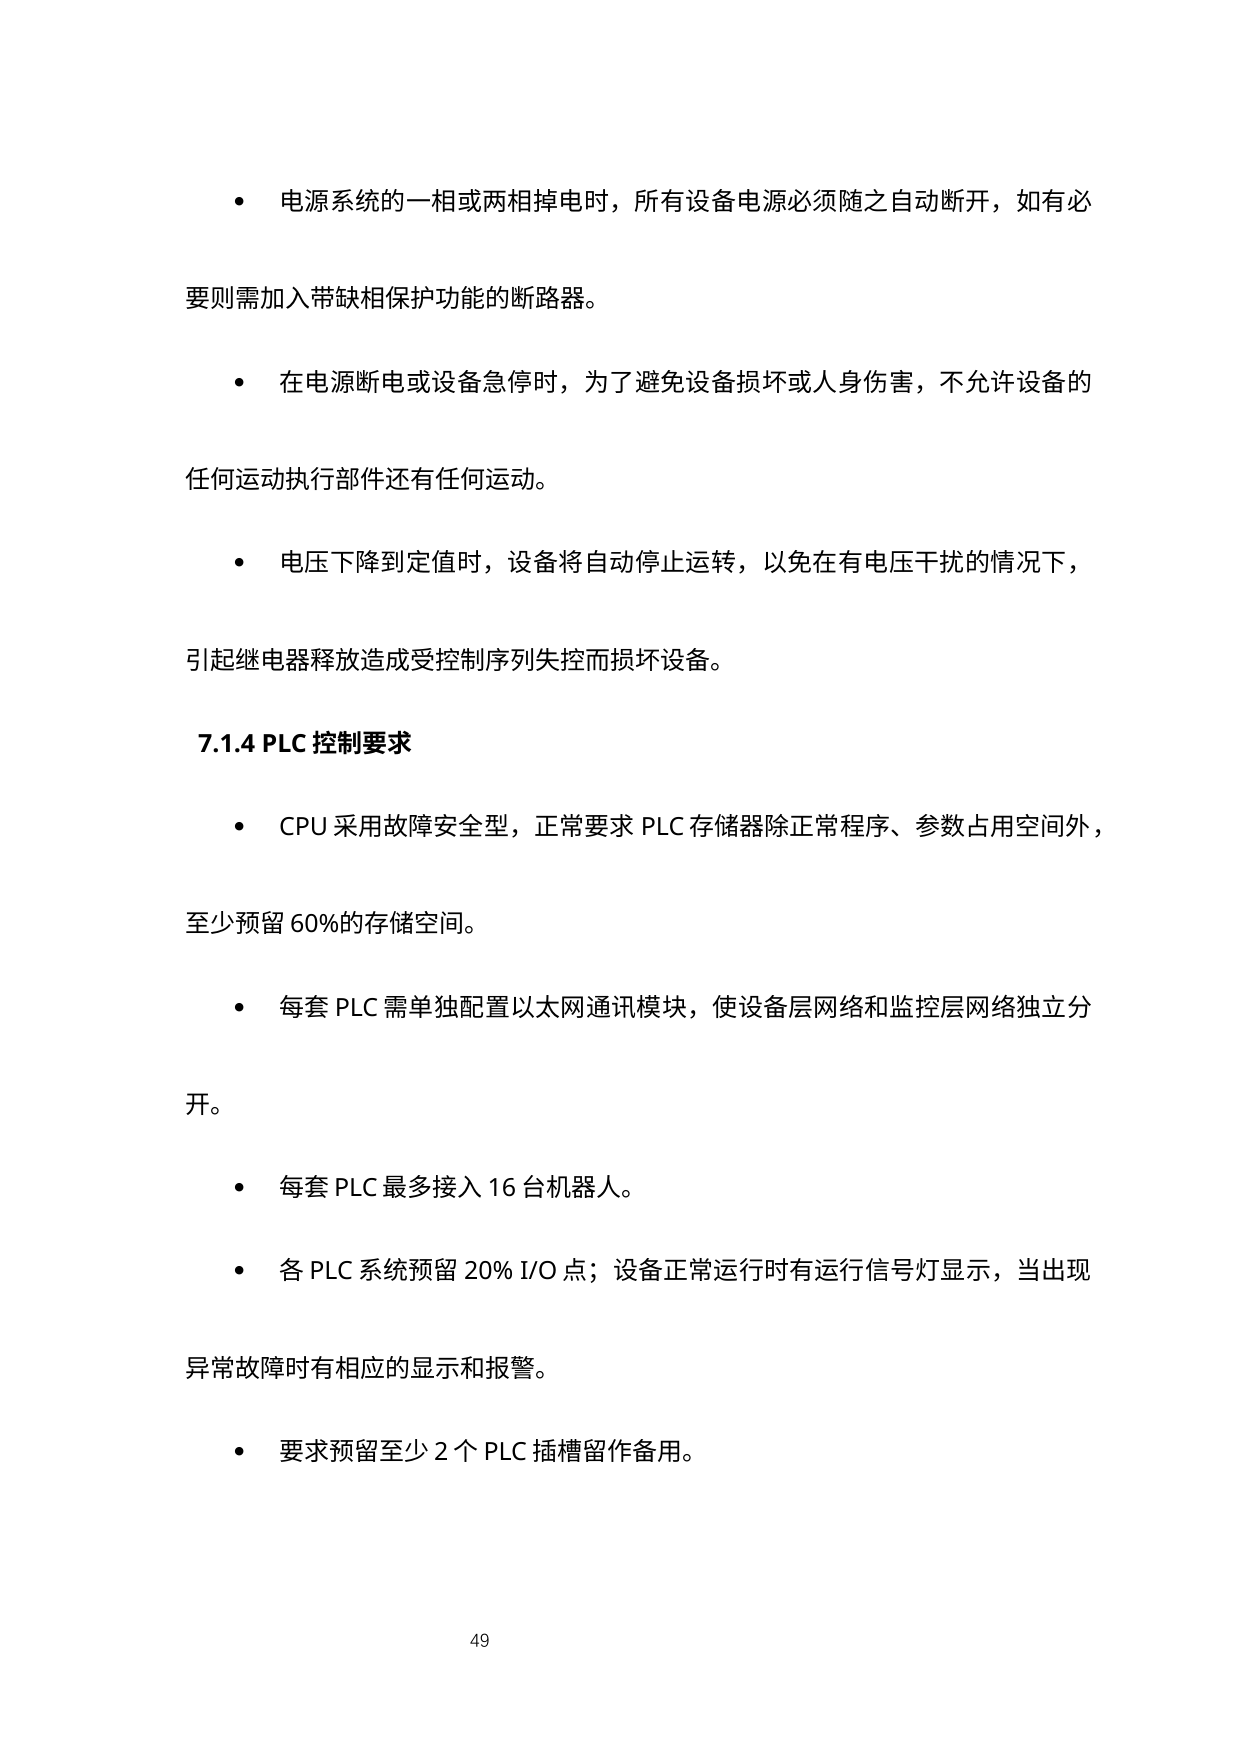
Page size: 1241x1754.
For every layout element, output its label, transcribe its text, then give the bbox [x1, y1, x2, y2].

list 7.1.4 PLC控制要求 [198, 709, 1092, 774]
list 在电源断电或设备急停时，为了避免设备损坏或人身伤害，不允许设备的任何运动执行部件还有任何运动。 [185, 348, 1092, 510]
list 每套PLC最多接入16台机器人。 [185, 1153, 1092, 1218]
list CPU采用故障安全型，正常要求PLC存储器除正常程序、参数占用空间外，至少预留60%的存储空间。 [185, 792, 1092, 954]
list 各PLC系统预留20% I/O点；设备正常运行时有运行信号灯显示，当出现异常故障时有相应的显示和报警。 [185, 1236, 1092, 1399]
list 每套PLC需单独配置以太网通讯模块，使设备层网络和监控层网络独立分开。 [185, 973, 1092, 1135]
list 电压下降到定值时，设备将自动停止运转，以免在有电压干扰的情况下，引起继电器释放造成受控制序列失控而损坏设备。 [185, 528, 1092, 691]
list 电源系统的一相或两相掉电时，所有设备电源必须随之自动断开，如有必要则需加入带缺相保护功能的断路器。 [185, 167, 1092, 329]
list 要求预留至少2个PLC插槽留作备用。 [185, 1417, 1092, 1482]
